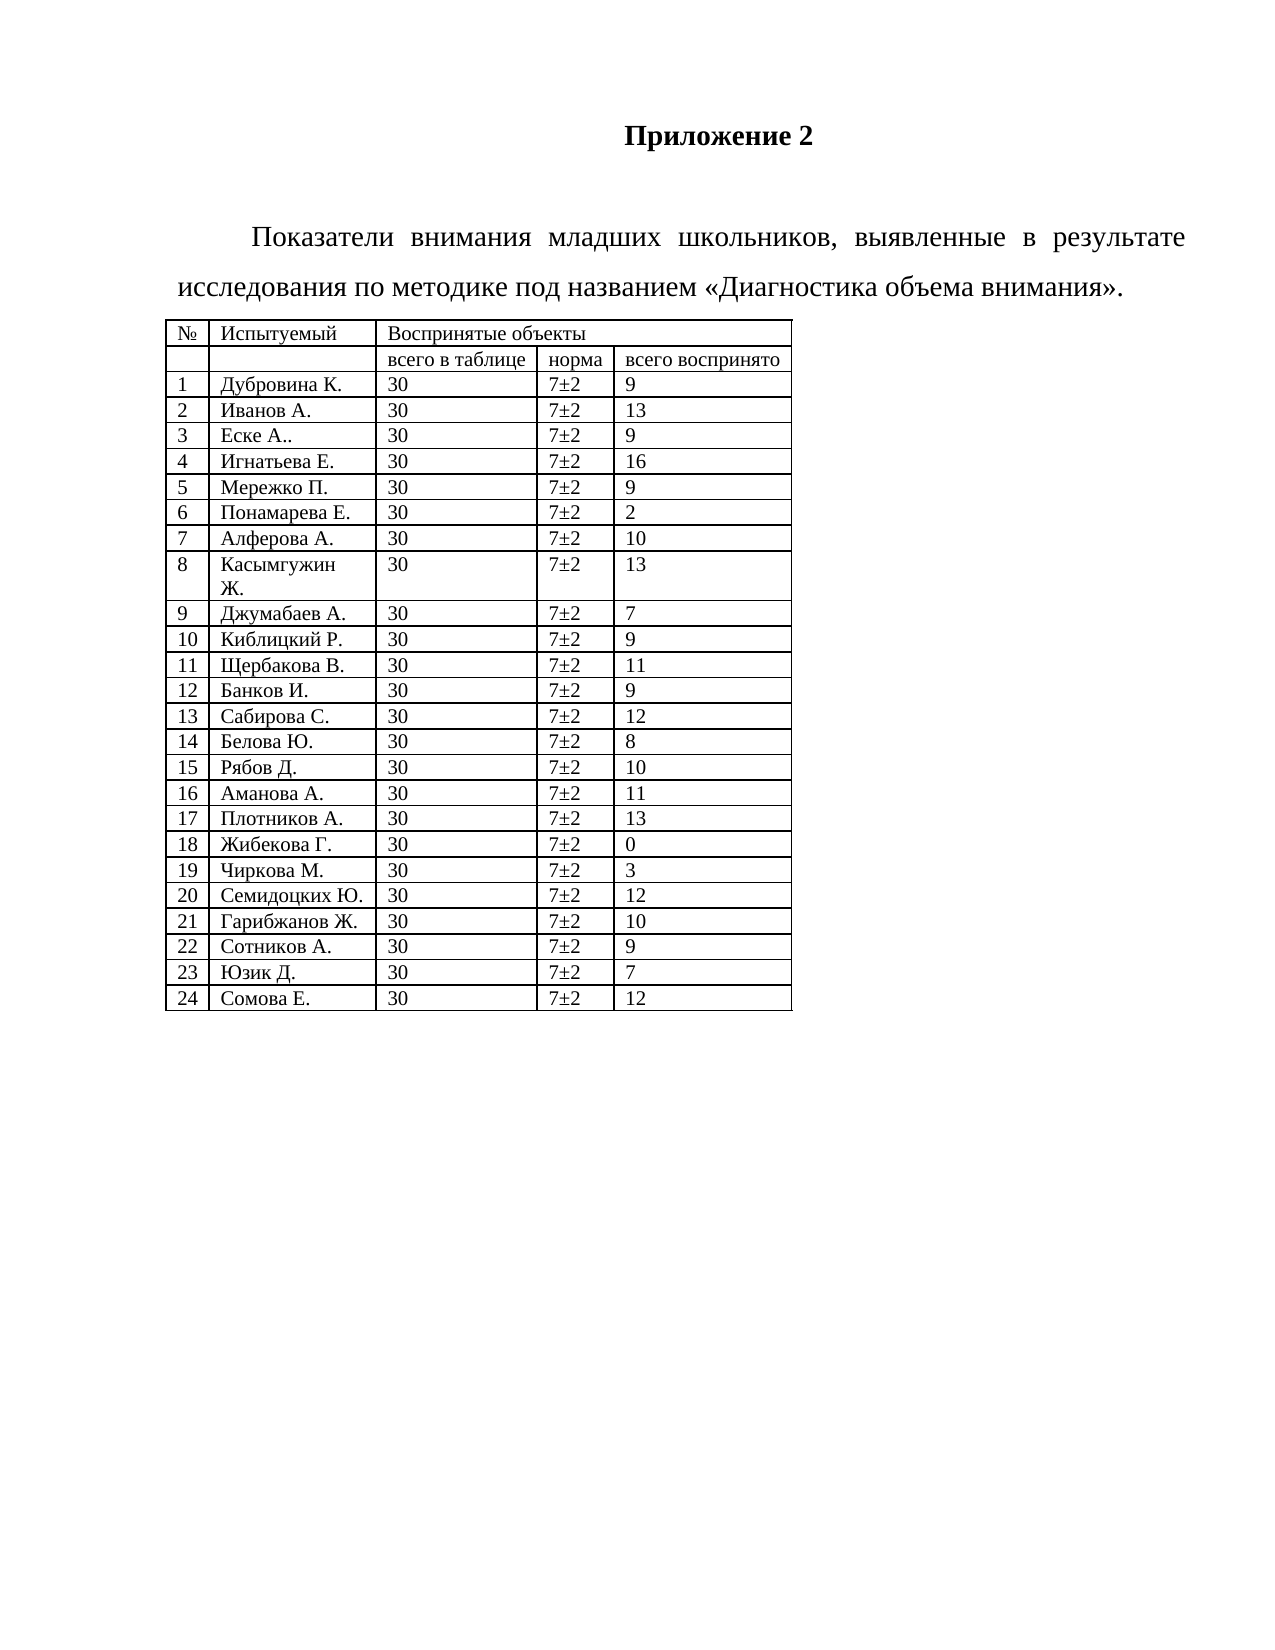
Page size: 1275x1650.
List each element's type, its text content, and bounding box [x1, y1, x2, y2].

table_cell 21 [167, 909, 208, 933]
table_cell 7±2 [538, 449, 613, 473]
table_cell Чиркова М. [210, 858, 375, 882]
table_cell 11 [615, 653, 791, 677]
table_cell 8 [167, 552, 208, 600]
table_cell 13 [615, 806, 791, 830]
table_cell 9 [615, 627, 791, 651]
table_cell Семидоцких Ю. [210, 883, 375, 907]
table_cell 14 [167, 730, 208, 753]
table_cell 30 [377, 935, 536, 958]
table_cell Киблицкий Р. [210, 627, 375, 651]
table_cell 7 [615, 601, 791, 625]
table_cell Аманова А. [210, 781, 375, 805]
table_cell 7±2 [538, 475, 613, 499]
table_cell 7±2 [538, 935, 613, 958]
table_cell Банков И. [210, 678, 375, 702]
table_cell 7±2 [538, 755, 613, 779]
table_cell 12 [615, 704, 791, 728]
table_cell 10 [615, 526, 791, 550]
table_cell 10 [615, 909, 791, 933]
table_cell 30 [377, 960, 536, 984]
table_cell 30 [377, 678, 536, 702]
table_cell 9 [615, 423, 791, 447]
table_cell 30 [377, 730, 536, 753]
table_cell 20 [167, 883, 208, 907]
table_cell 9 [615, 935, 791, 958]
table_header № [167, 321, 208, 345]
text Показатели внимания младших школьников, выявленные в результате исследования по методике под названием «Диагностика объема внимания». [177, 219, 1186, 303]
table_cell 7±2 [538, 398, 613, 422]
table_cell 7±2 [538, 909, 613, 933]
table_cell 9 [615, 372, 791, 396]
table_cell 7±2 [538, 653, 613, 677]
table_cell 7±2 [538, 960, 613, 984]
table_cell 7±2 [538, 806, 613, 830]
table_cell 30 [377, 909, 536, 933]
table_cell Мережко П. [210, 475, 375, 499]
table_cell всего воспринято [615, 347, 791, 371]
table_cell 30 [377, 832, 536, 856]
table_cell Касымгужин Ж. [210, 552, 375, 600]
table_cell 3 [167, 423, 208, 447]
table_cell 9 [167, 601, 208, 625]
table_cell 7 [167, 526, 208, 550]
table_cell 7±2 [538, 832, 613, 856]
table_cell 13 [167, 704, 208, 728]
table_cell 12 [615, 883, 791, 907]
table_cell 30 [377, 423, 536, 447]
table_cell 16 [167, 781, 208, 805]
table_cell 13 [615, 552, 791, 600]
table_cell 11 [615, 781, 791, 805]
table_cell Понамарева Е. [210, 500, 375, 524]
table_cell всего в таблице [377, 347, 536, 371]
table_cell 9 [615, 475, 791, 499]
table_cell 7±2 [538, 627, 613, 651]
table_cell 7±2 [538, 526, 613, 550]
table_cell 30 [377, 552, 536, 600]
table_cell 24 [167, 986, 208, 1010]
table_cell Рябов Д. [210, 755, 375, 779]
table_cell 10 [167, 627, 208, 651]
table_cell 7±2 [538, 500, 613, 524]
table_cell 12 [167, 678, 208, 702]
table_cell 18 [167, 832, 208, 856]
table_header Испытуемый [210, 321, 375, 345]
table_cell 5 [167, 475, 208, 499]
table_cell 30 [377, 806, 536, 830]
table_cell 30 [377, 704, 536, 728]
table_header Воспринятые объекты [377, 321, 791, 345]
table_cell 7±2 [538, 601, 613, 625]
table_cell 30 [377, 449, 536, 473]
table_cell 23 [167, 960, 208, 984]
table_cell 30 [377, 526, 536, 550]
text Приложение 2 [177, 118, 1186, 152]
table_cell 12 [615, 986, 791, 1010]
table_cell 7±2 [538, 986, 613, 1010]
table_cell 9 [615, 678, 791, 702]
table_cell 10 [615, 755, 791, 779]
table_cell Жибекова Г. [210, 832, 375, 856]
table_cell 30 [377, 781, 536, 805]
table_cell 1 [167, 372, 208, 396]
table_cell 7±2 [538, 883, 613, 907]
table_cell Сомова Е. [210, 986, 375, 1010]
table_cell 30 [377, 372, 536, 396]
table_cell Щербакова В. [210, 653, 375, 677]
table_cell Игнатьева Е. [210, 449, 375, 473]
table_cell 7 [615, 960, 791, 984]
table_cell норма [538, 347, 613, 371]
table_cell 2 [167, 398, 208, 422]
table_cell Джумабаев А. [210, 601, 375, 625]
table_cell Плотников А. [210, 806, 375, 830]
table_cell Дубровина К. [210, 372, 375, 396]
table_cell 13 [615, 398, 791, 422]
table_cell 30 [377, 755, 536, 779]
table_cell 7±2 [538, 678, 613, 702]
table_cell 7±2 [538, 781, 613, 805]
table_cell 7±2 [538, 704, 613, 728]
table_cell 16 [615, 449, 791, 473]
table_cell 7±2 [538, 423, 613, 447]
table_cell Юзик Д. [210, 960, 375, 984]
table_cell 3 [615, 858, 791, 882]
table_cell 30 [377, 398, 536, 422]
table_cell 30 [377, 653, 536, 677]
table_cell Алферова А. [210, 526, 375, 550]
table_cell 30 [377, 475, 536, 499]
table_cell 30 [377, 883, 536, 907]
table_cell 7±2 [538, 730, 613, 753]
table_cell Белова Ю. [210, 730, 375, 753]
table_cell 7±2 [538, 858, 613, 882]
table_cell 30 [377, 601, 536, 625]
table_cell 2 [615, 500, 791, 524]
table_cell [167, 347, 208, 371]
table_cell 6 [167, 500, 208, 524]
table_cell 11 [167, 653, 208, 677]
table_cell 15 [167, 755, 208, 779]
table_cell 22 [167, 935, 208, 958]
table_cell [210, 347, 375, 371]
table_cell 30 [377, 500, 536, 524]
table_cell 30 [377, 858, 536, 882]
table_cell 19 [167, 858, 208, 882]
table_cell Сабирова С. [210, 704, 375, 728]
table_cell Еске А.. [210, 423, 375, 447]
table_cell Сотников А. [210, 935, 375, 958]
table_cell 30 [377, 986, 536, 1010]
table_cell 7±2 [538, 372, 613, 396]
table_cell Гарибжанов Ж. [210, 909, 375, 933]
table_cell Иванов А. [210, 398, 375, 422]
table_cell 0 [615, 832, 791, 856]
table_cell 17 [167, 806, 208, 830]
table_cell 8 [615, 730, 791, 753]
table_cell 7±2 [538, 552, 613, 600]
table_cell 30 [377, 627, 536, 651]
table_cell 4 [167, 449, 208, 473]
